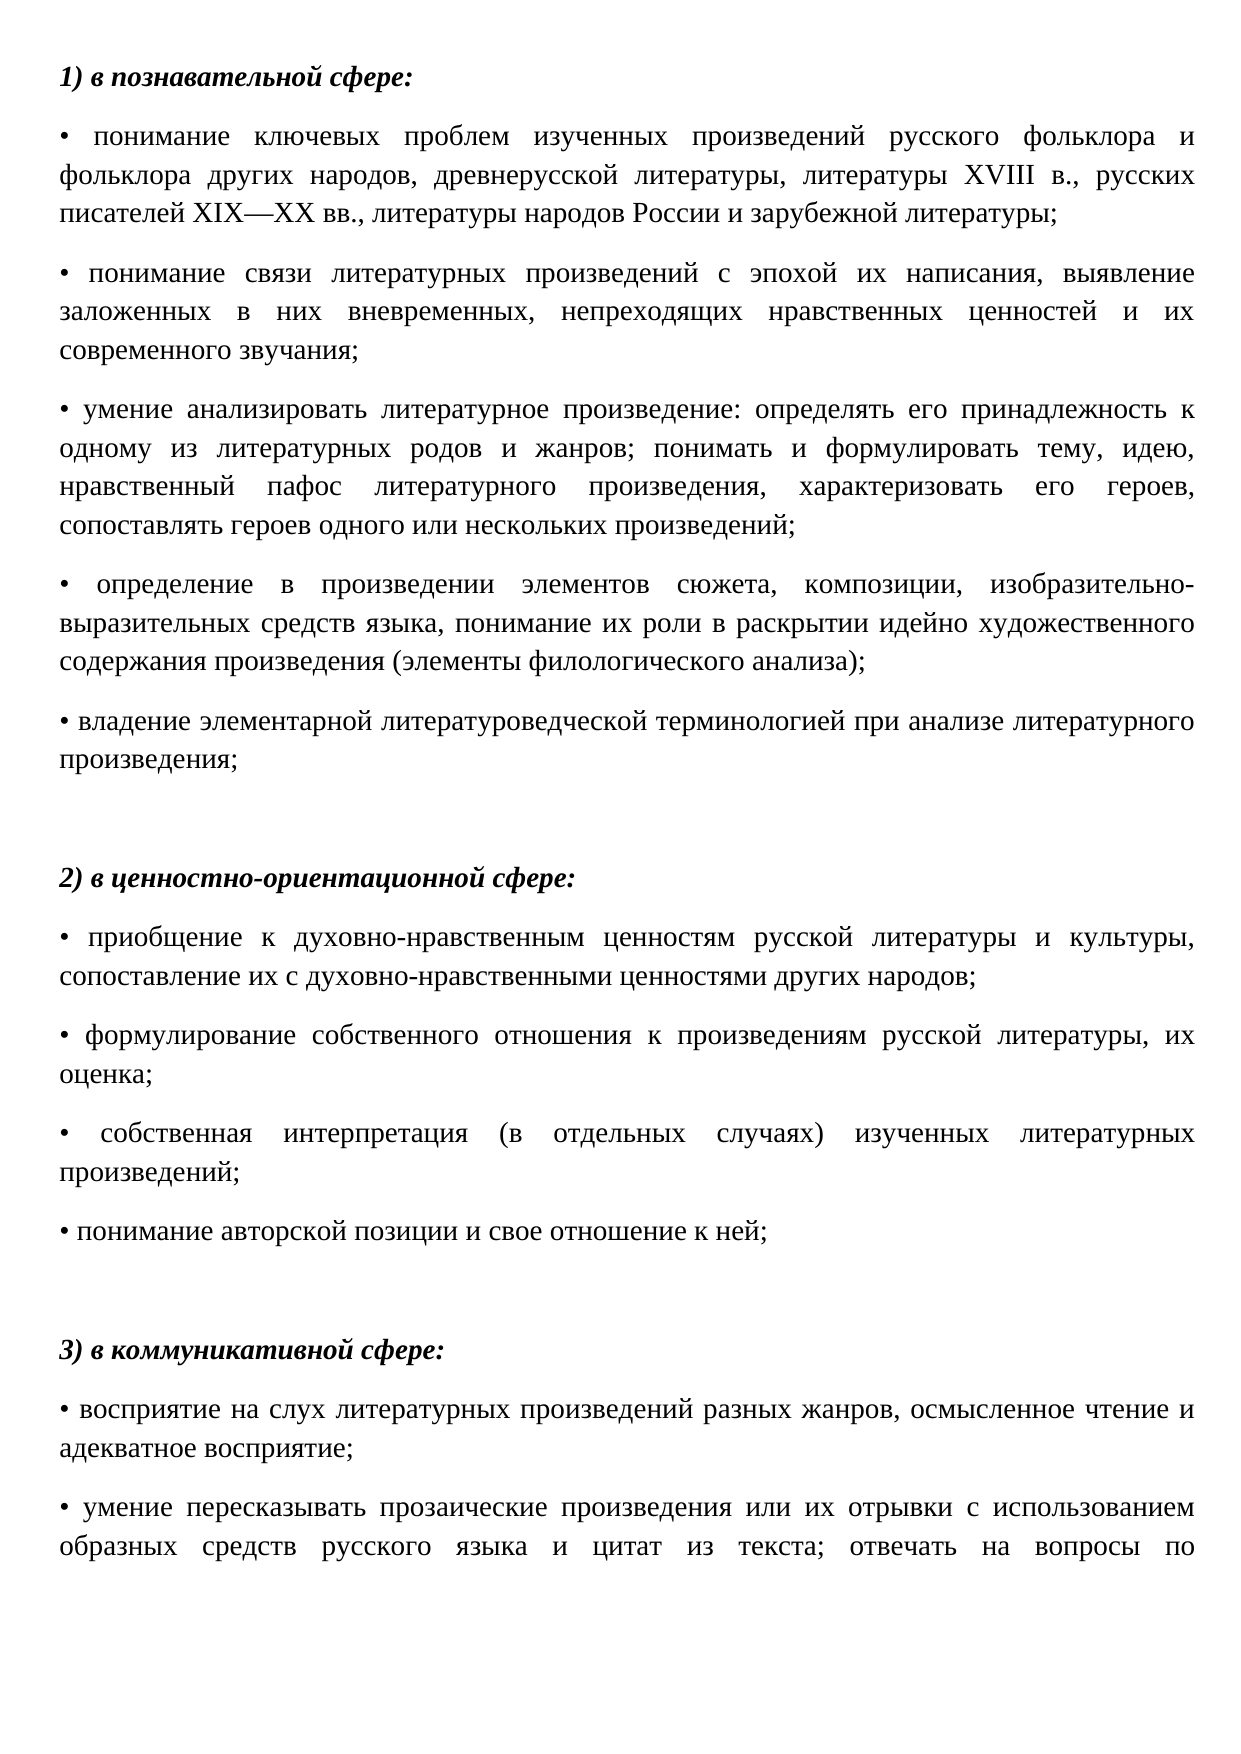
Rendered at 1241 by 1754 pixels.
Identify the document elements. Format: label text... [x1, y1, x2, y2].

text • владение элементарной литературоведческой терминологией при анализе литературного произведения; [59, 703, 1196, 775]
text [59, 1489, 1196, 1561]
text 1) в познавательной сфере: [59, 59, 1196, 93]
text • восприятие на слух литературных произведений разных жанров, осмысленное чтение и адекватное восприятие; [59, 1391, 1196, 1463]
text • определение в произведении элементов сюжета, композиции, изобразительно-выразительных средств языка, понимание их роли в раскрытии идейно художественного содержания произведения (элементы филологического анализа); [59, 566, 1196, 677]
text • понимание ключевых проблем изученных произведений русского фольклора и фольклора других народов, древнерусской литературы, литературы XVIII в., русских писателей XIX—XX вв., литературы народов России и зарубежной литературы; [59, 118, 1196, 229]
text • собственная интерпретация (в отдельных случаях) изученных литературных произведений; [59, 1115, 1196, 1187]
text • умение анализировать литературное произведение: определять его принадлежность к одному из литературных родов и жанров; понимать и формулировать тему, идею, нравственный пафос литературного произведения, характеризовать его героев, сопоставлять героев одного или нескольких произведений; [59, 391, 1196, 541]
text 2) в ценностно-ориентационной сфере: [59, 860, 1196, 894]
text • приобщение к духовно-нравственным ценностям русской литературы и культуры, сопоставление их с духовно-нравственными ценностями других народов; [59, 919, 1196, 992]
text 3) в коммуникативной сфере: [59, 1332, 1196, 1366]
text • формулирование собственного отношения к произведениям русской литературы, их оценка; [59, 1017, 1196, 1089]
text • понимание авторской позиции и свое отношение к ней; [59, 1213, 1196, 1247]
text • понимание связи литературных произведений с эпохой их написания, выявление заложенных в них вневременных, непреходящих нравственных ценностей и их современного звучания; [59, 255, 1196, 366]
